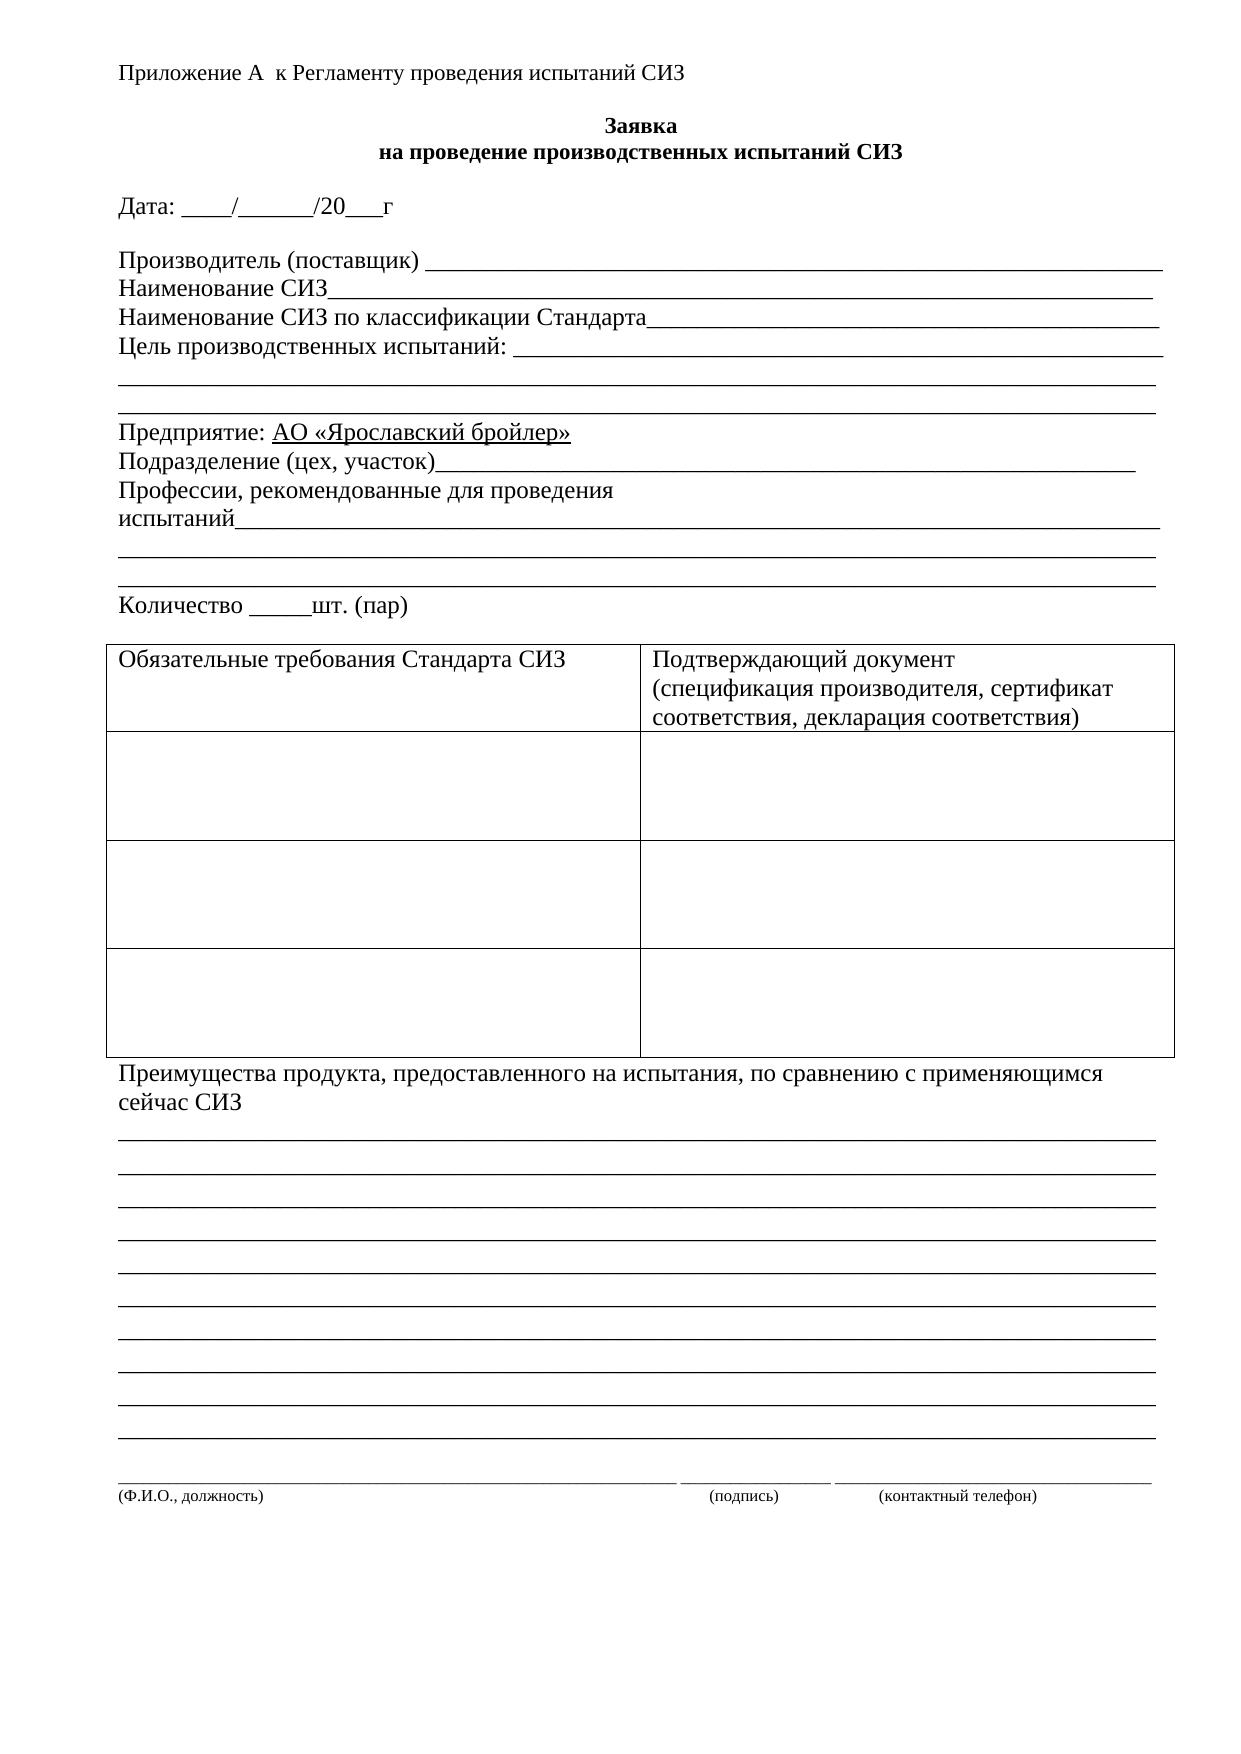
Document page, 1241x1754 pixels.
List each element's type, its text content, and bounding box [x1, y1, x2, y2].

text Цель производственных испытаний: ____________________________________________________ [118, 331, 1163, 360]
text Предприятие: АО «Ярославский бройлер» [118, 417, 1163, 446]
text Преимущества продукта, предоставленного на испытания, по сравнению с применяющимся сейчас СИЗ [118, 1058, 1163, 1116]
text на проведение производственных испытаний СИЗ [118, 138, 1163, 164]
text Дата: ____/______/20___г [118, 191, 1163, 219]
table_cell [107, 732, 640, 839]
text ___________________________________________________________________ __________________ ______________________________________ [118, 1467, 1163, 1486]
text Производитель (поставщик) ___________________________________________________________ [118, 245, 1163, 273]
table_header Подтверждающий документ (спецификация производителя, сертификат соответствия, декларация соответствия) [641, 645, 1174, 731]
text Профессии, рекомендованные для проведения испытаний________________________________________________________________________________________________________________________________________________________________________________________________________________________________________________ [118, 475, 1163, 590]
table_cell [641, 841, 1174, 948]
table_cell [641, 732, 1174, 839]
table_cell [107, 949, 640, 1057]
text ______________________________________________________________________________________________________________________________________________________________________________________________________________________________________________________________________________________________________________________________________________________________________________________________________________________________________________________________________________________________________________________________________________________________________________________________________________________________________________________________________________________________________________________________________________________________________________________________________________________________________________________________ [118, 1116, 1163, 1442]
text Приложение А к Регламенту проведения испытаний СИЗ [118, 59, 1163, 85]
text Подразделение (цех, участок)________________________________________________________ [118, 446, 1163, 475]
table_cell [641, 949, 1174, 1057]
text ______________________________________________________________________________________________________________________________________________________________________ [118, 360, 1163, 417]
text Наименование СИЗ__________________________________________________________________ [118, 273, 1163, 302]
text Количество _____шт. (пар) [118, 590, 1163, 618]
text Наименование СИЗ по классификации Стандарта_________________________________________ [118, 302, 1163, 331]
table_header Обязательные требования Стандарта СИЗ [107, 645, 640, 731]
table_cell [107, 841, 640, 948]
text (Ф.И.О., должность) (подпись) (контактный телефон) [118, 1486, 1163, 1505]
text Заявка [118, 112, 1163, 138]
